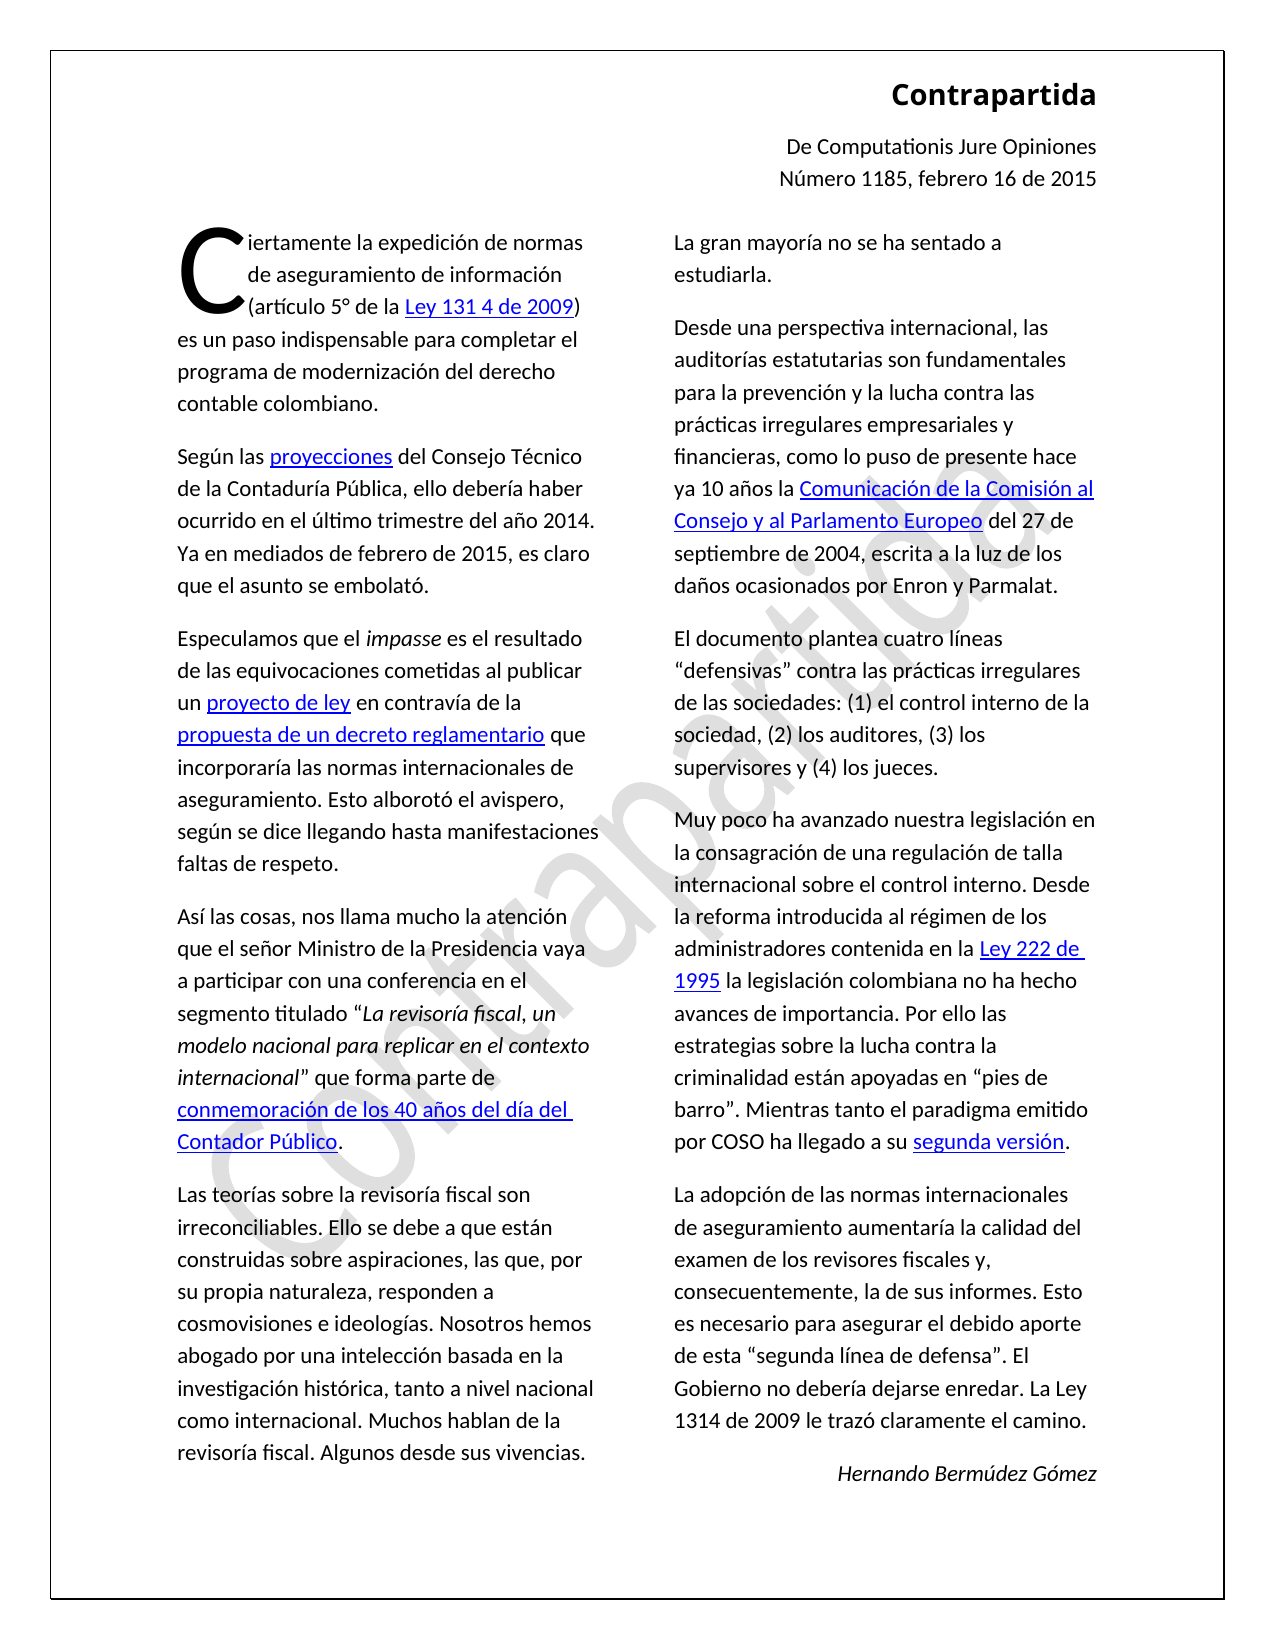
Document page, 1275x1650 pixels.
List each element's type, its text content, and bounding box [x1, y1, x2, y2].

text Especulamos que el impasse es el resultado de las equivocaciones cometidas al publicar un proyecto de ley en contravía de la propuesta de un decreto reglamentario que incorporaría las normas internacionales de aseguramiento. Esto alborotó el avispero, según se dice llegando hasta manifestaciones faltas de respeto. [177, 624, 600, 877]
text Hernando Bermúdez Gómez [674, 1459, 1097, 1487]
text iertamente la expedición de normas de aseguramiento de información (artículo 5° de la Ley 131 4 de 2009) es un paso indispensable para completar el programa de modernización del derecho contable colombiano. [177, 228, 600, 417]
text Desde una perspectiva internacional, las auditorías estatutarias son fundamentales para la prevención y la lucha contra las prácticas irregulares empresariales y financieras, como lo puso de presente hace ya 10 años la Comunicación de la Comisión al Consejo y al Parlamento Europeo del 27 de septiembre de 2004, escrita a la luz de los daños ocasionados por Enron y Parmalat. [674, 313, 1097, 599]
text Según las proyecciones del Consejo Técnico de la Contaduría Pública, ello debería haber ocurrido en el último trimestre del año 2014. Ya en mediados de febrero de 2015, es claro que el asunto se embolató. [177, 442, 600, 599]
text Las teorías sobre la revisoría fiscal son irreconciliables. Ello se debe a que están construidas sobre aspiraciones, las que, por su propia naturaleza, responden a cosmovisiones e ideologías. Nosotros hemos abogado por una intelección basada en la investigación histórica, tanto a nivel nacional como internacional. Muchos hablan de la revisoría fiscal. Algunos desde sus vivencias. La gran mayoría no se ha sentado a estudiarla. [177, 1181, 600, 1466]
text Así las cosas, nos llama mucho la atención que el señor Ministro de la Presidencia vaya a participar con una conferencia en el segmento titulado “La revisoría fiscal, un modelo nacional para replicar en el contexto internacional” que forma parte de conmemoración de los 40 años del día del Contador Público. [177, 902, 600, 1156]
text El documento plantea cuatro líneas “defensivas” contra las prácticas irregulares de las sociedades: (1) el control interno de la sociedad, (2) los auditores, (3) los supervisores y (4) los jueces. [674, 624, 1097, 781]
text Muy poco ha avanzado nuestra legislación en la consagración de una regulación de talla internacional sobre el control interno. Desde la reforma introducida al régimen de los administradores contenida en la Ley 222 de 1995 la legislación colombiana no ha hecho avances de importancia. Por ello las estrategias sobre la lucha contra la criminalidad están apoyadas en “pies de barro”. Mientras tanto el paradigma emitido por COSO ha llegado a su segunda versión. [674, 806, 1097, 1156]
text La adopción de las normas internacionales de aseguramiento aumentaría la calidad del examen de los revisores fiscales y, consecuentemente, la de sus informes. Esto es necesario para asegurar el debido aporte de esta “segunda línea de defensa”. El Gobierno no debería dejarse enredar. La Ley 1314 de 2009 le trazó claramente el camino. [674, 1181, 1097, 1434]
